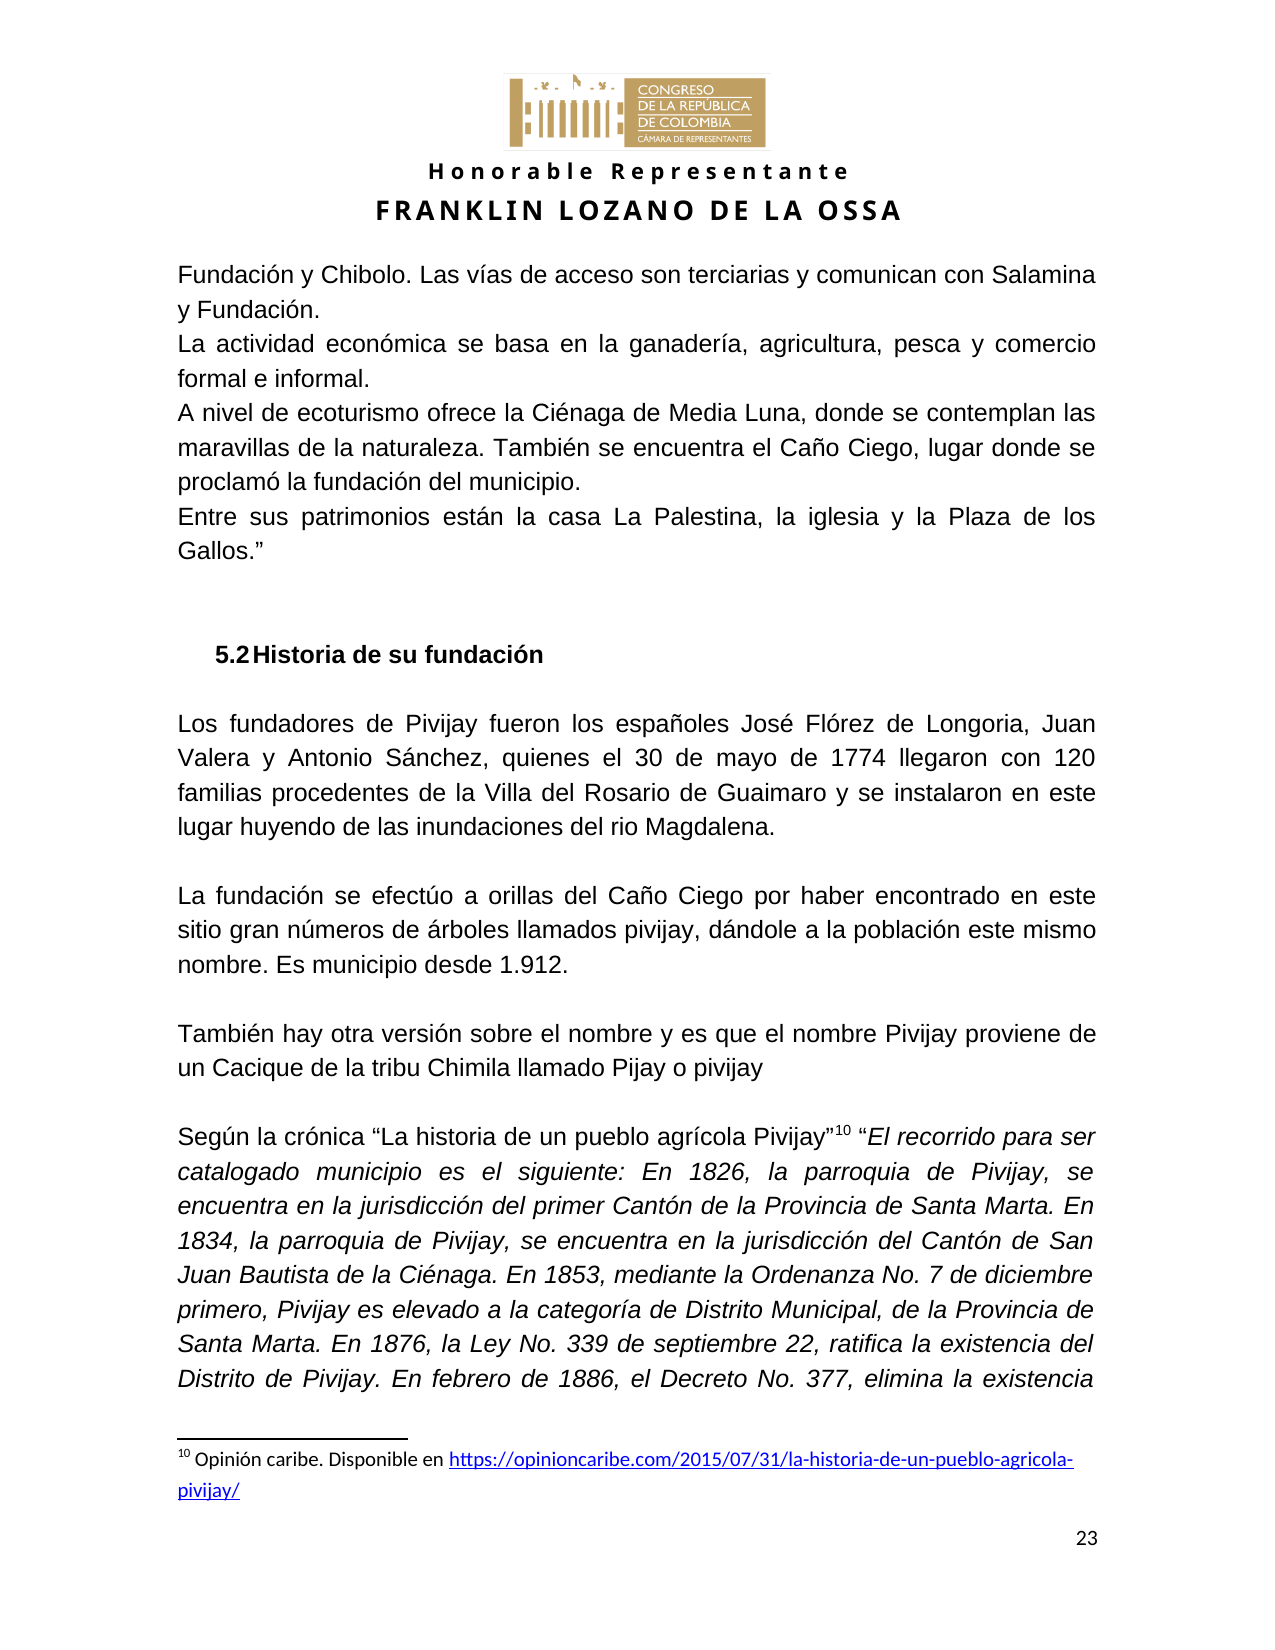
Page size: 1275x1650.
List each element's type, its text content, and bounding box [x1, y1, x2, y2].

list Historia de su fundación [215, 639, 1098, 668]
text A nivel de ecoturismo ofrece la Ciénaga de Media Luna, donde se contemplan las maravillas de la naturaleza. También se encuentra el Caño Ciego, lugar donde se proclamó la fundación del municipio. [177, 398, 1098, 496]
text Según la revista Guía Turística “El área total del marco urbano abarca una extensión de 4.5 km2 aproximadamente. En la actualidad existen 23 calles y 26 carreras, Pivijay ocupa el puesto 7 de los 30 municipios que hay en el departamento y representa un 3,1322% de la población total de este. Está a solo 150 kilómetros de Santa Marta y colinda con los municipios de Remolino, Fundación y Chibolo. Las vías de acceso son terciarias y comunican con Salamina y Fundación. [177, 260, 1098, 323]
picture [503, 73, 772, 151]
text La actividad económica se basa en la ganadería, agricultura, pesca y comercio formal e informal. [177, 329, 1098, 392]
text Los fundadores de Pivijay fueron los españoles José Flórez de Longoria, Juan Valera y Antonio Sánchez, quienes el 30 de mayo de 1774 llegaron con 120 familias procedentes de la Villa del Rosario de Guaimaro y se instalaron en este lugar huyendo de las inundaciones del rio Magdalena. [177, 708, 1098, 841]
text La fundación se efectúo a orillas del Caño Ciego por haber encontrado en este sitio gran números de árboles llamados pivijay, dándole a la población este mismo nombre. Es municipio desde 1.912. [177, 881, 1098, 979]
text Entre sus patrimonios están la casa La Palestina, la iglesia y la Plaza de los Gallos.” [177, 502, 1098, 565]
text También hay otra versión sobre el nombre y es que el nombre Pivijay proviene de un Cacique de la tribu Chimila llamado Pijay o pivijay [177, 1019, 1098, 1082]
